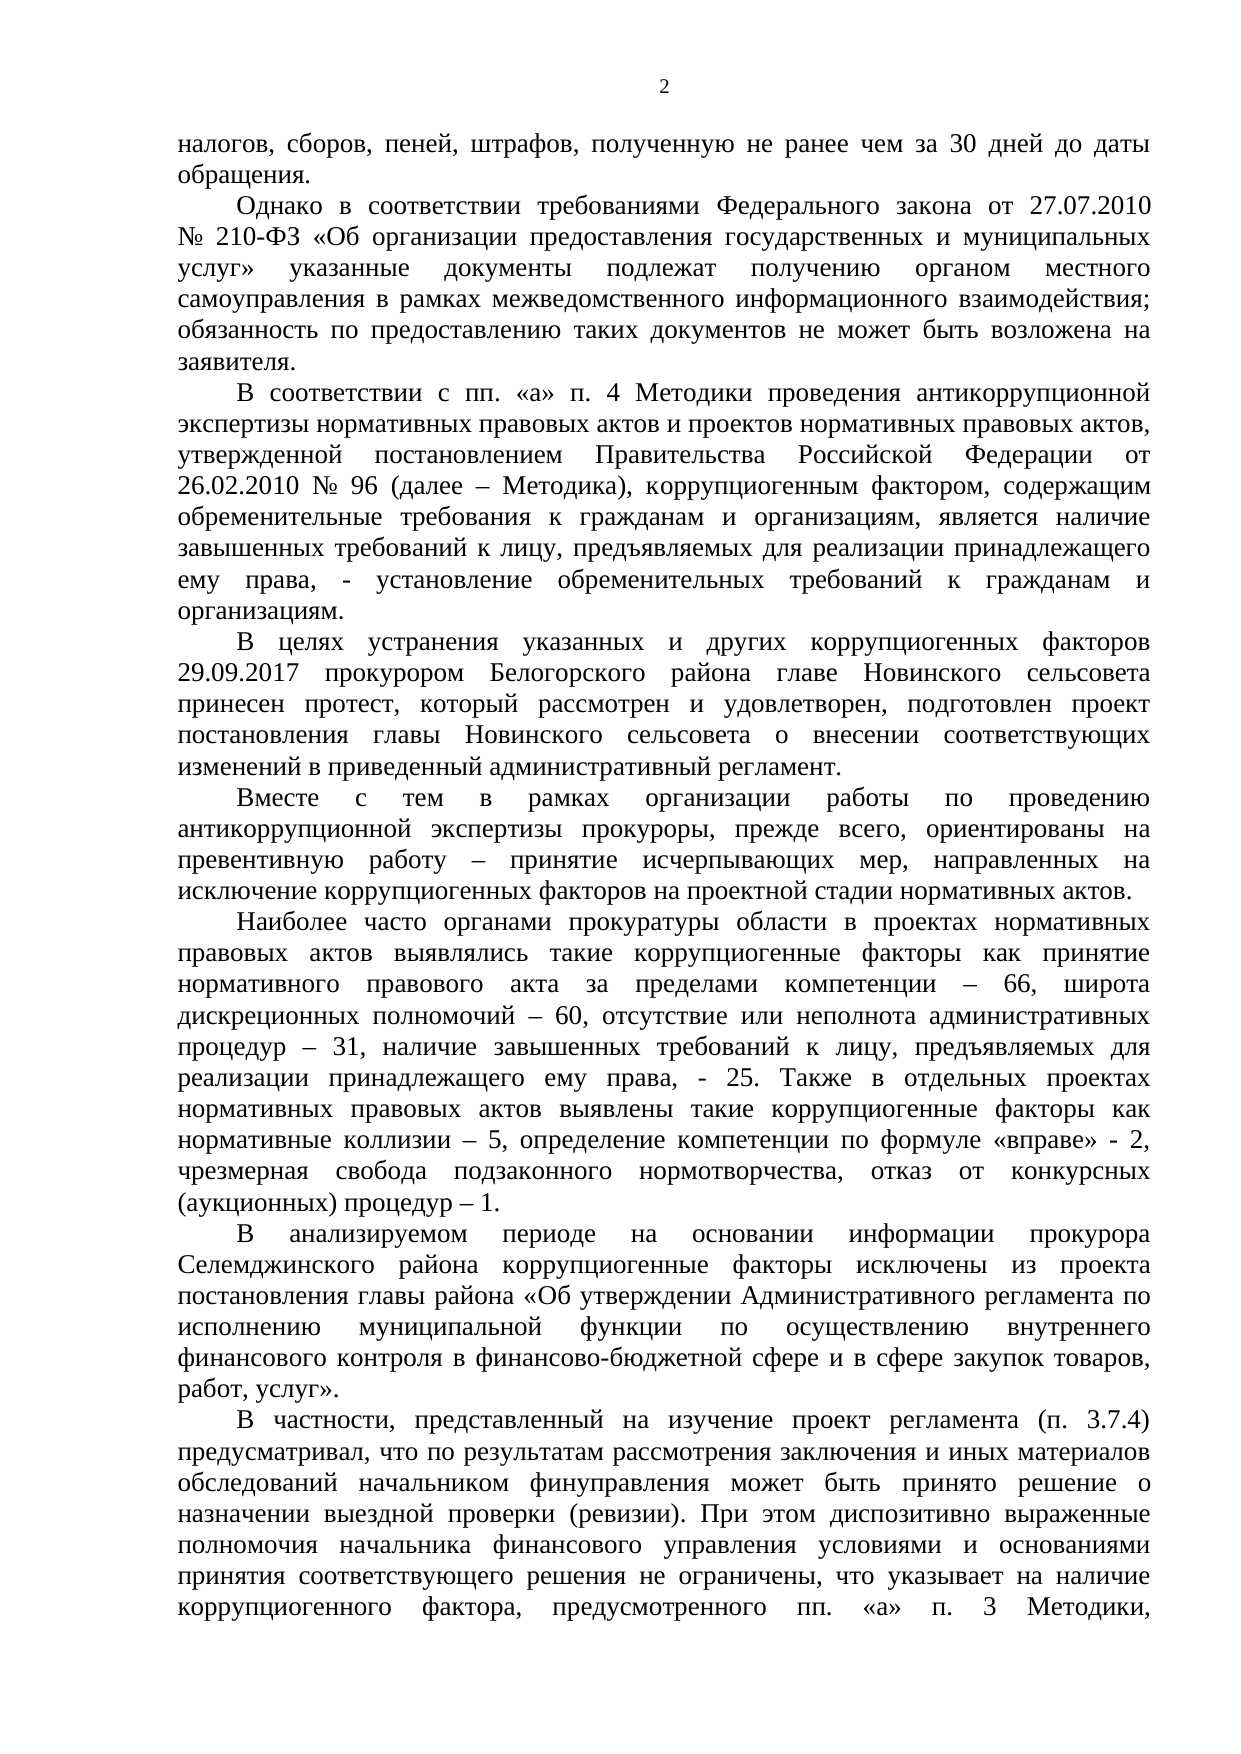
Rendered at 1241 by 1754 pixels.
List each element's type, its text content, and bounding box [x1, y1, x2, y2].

text Наиболее часто органами прокуратуры области в проектах нормативных правовых актов выявлялись такие коррупциогенные факторы как принятие нормативного правового акта за пределами компетенции – 66, широта дискреционных полномочий – 60, отсутствие или неполнота административных процедур – 31, наличие завышенных требований к лицу, предъявляемых для реализации принадлежащего ему права, - 25. Также в отдельных проектах нормативных правовых актов выявлены такие коррупциогенные факторы как нормативные коллизии – 5, определение компетенции по формуле «вправе» - 2, чрезмерная свобода подзаконного нормотворчества, отказ от конкурсных (аукционных) процедур – 1. [177, 905, 1152, 1217]
text Вместе с тем в рамках организации работы по проведению антикоррупционной экспертизы прокуроры, прежде всего, ориентированы на превентивную работу – принятие исчерпывающих мер, направленных на исключение коррупциогенных факторов на проектной стадии нормативных актов. [177, 781, 1152, 905]
text В соответствии с пп. «а» п. 4 Методики проведения антикоррупционной экспертизы нормативных правовых актов и проектов нормативных правовых актов, утвержденной постановлением Правительства Российской Федерации от 26.02.2010 № 96 (далее – Методика), коррупциогенным фактором, содержащим обременительные требования к гражданам и организациям, является наличие завышенных требований к лицу, предъявляемых для реализации принадлежащего ему права, - установление обременительных требований к гражданам и организациям. [177, 376, 1152, 625]
text В целях устранения указанных и других коррупциогенных факторов 29.09.2017 прокурором Белогорского района главе Новинского сельсовета принесен протест, который рассмотрен и удовлетворен, подготовлен проект постановления главы Новинского сельсовета о внесении соответствующих изменений в приведенный административный регламент. [177, 625, 1152, 781]
text В анализируемом периоде на основании информации прокурора Селемджинского района коррупциогенные факторы исключены из проекта постановления главы района «Об утверждении Административного регламента по исполнению муниципальной функции по осуществлению внутреннего финансового контроля в финансово-бюджетной сфере и в сфере закупок товаров, работ, услуг». [177, 1217, 1152, 1404]
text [177, 127, 1152, 189]
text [177, 1404, 1152, 1622]
text Однако в соответствии требованиями Федерального закона от 27.07.2010 № 210-ФЗ «Об организации предоставления государственных и муниципальных услуг» указанные документы подлежат получению органом местного самоуправления в рамках межведомственного информационного взаимодействия; обязанность по предоставлению таких документов не может быть возложена на заявителя. [177, 189, 1152, 376]
